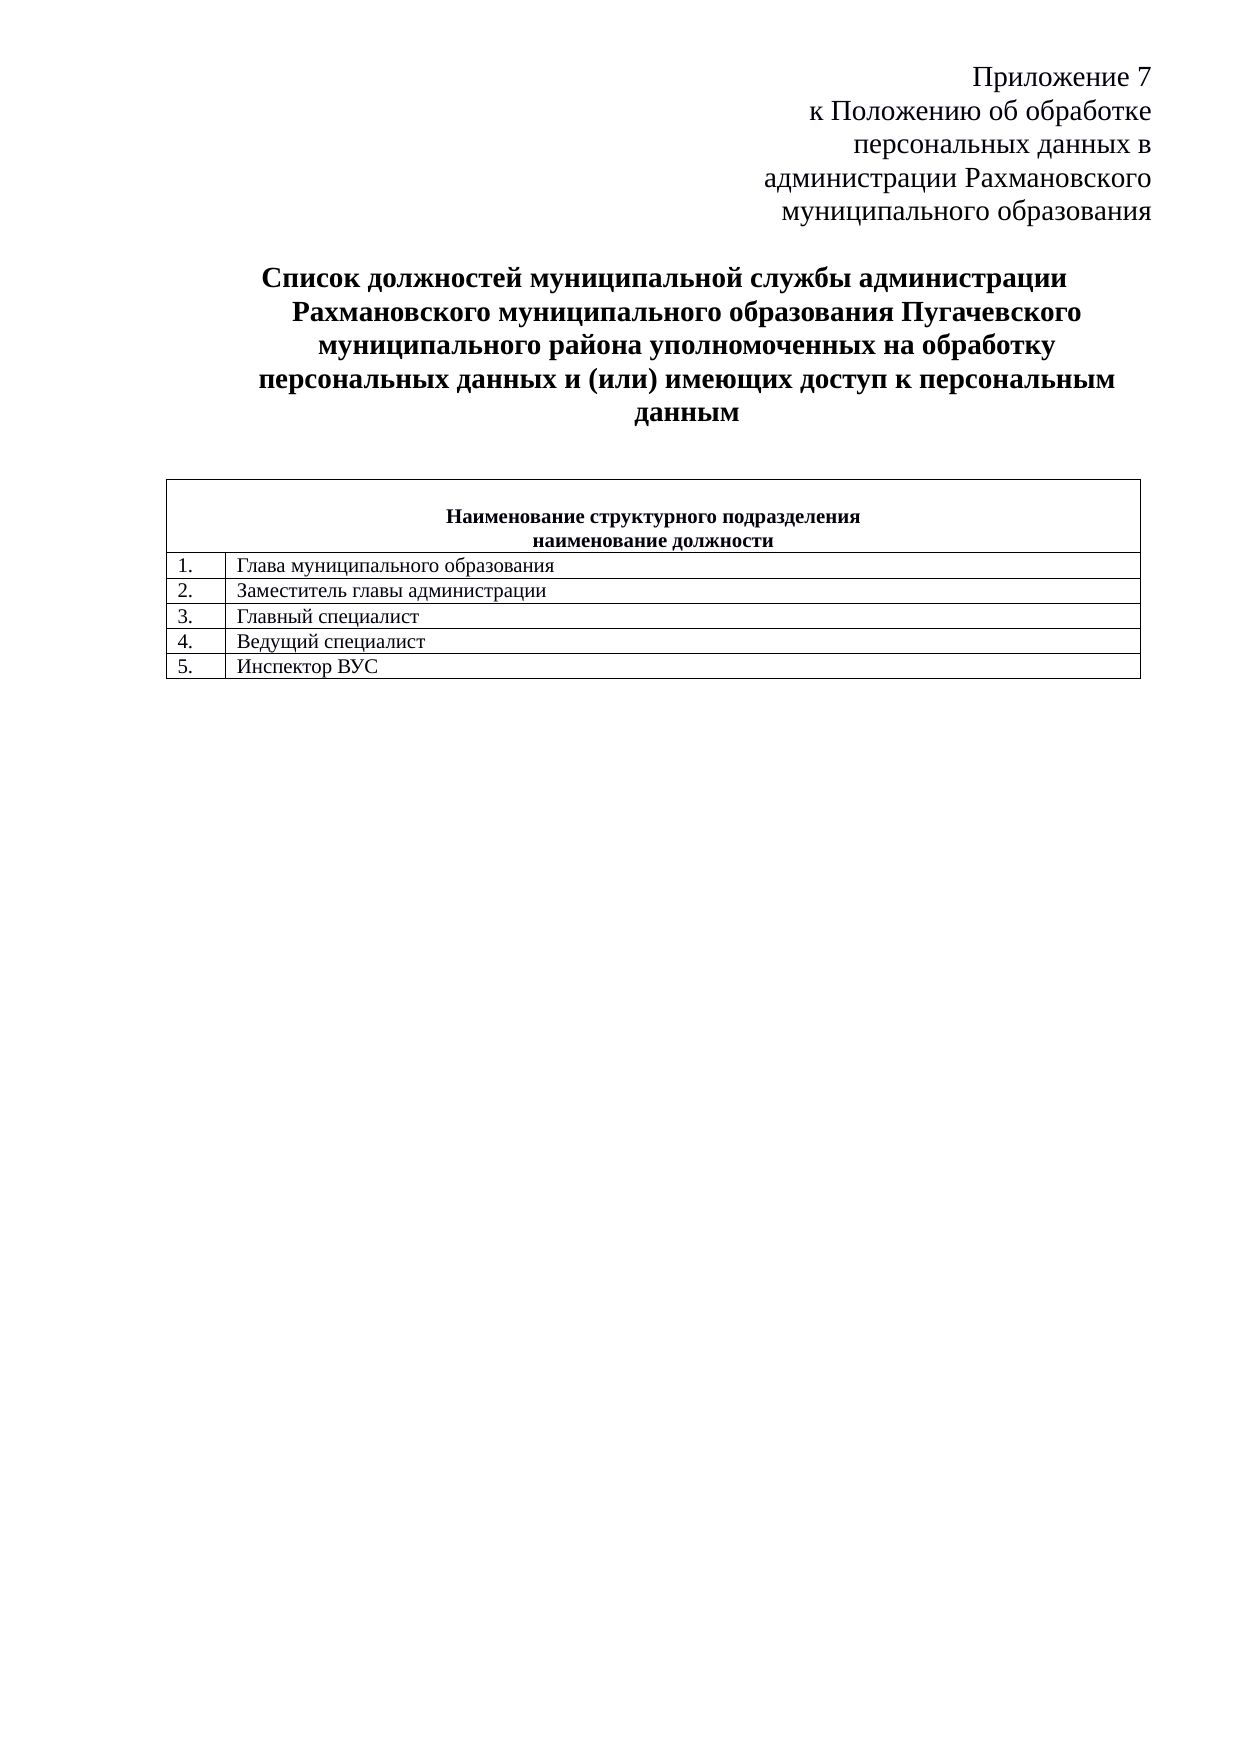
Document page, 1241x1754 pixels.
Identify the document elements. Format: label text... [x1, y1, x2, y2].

table_cell 4. [167, 629, 225, 653]
table_cell 5. [167, 654, 225, 678]
table_cell 2. [167, 579, 225, 602]
text Приложение 7 [758, 59, 1152, 93]
table_cell Заместитель главы администрации [226, 579, 1140, 602]
text к Положению об обработке персональных данных в администрации Рахмановского муниципального образования [758, 93, 1152, 227]
table_cell 3. [167, 604, 225, 628]
subtitle Список должностей муниципальной службы администрации Рахмановского муниципального образования Пугачевского муниципального района уполномоченных на обработку персональных данных и (или) имеющих доступ к персональным данным [177, 260, 1152, 428]
table_cell Главный специалист [226, 604, 1140, 628]
table_cell Глава муниципального образования [226, 553, 1140, 577]
table_header Наименование структурного подразделения наименование должности [167, 480, 1140, 552]
table_cell Инспектор ВУС [226, 654, 1140, 678]
table_cell 1. [167, 553, 225, 577]
table_cell Ведущий специалист [226, 629, 1140, 653]
